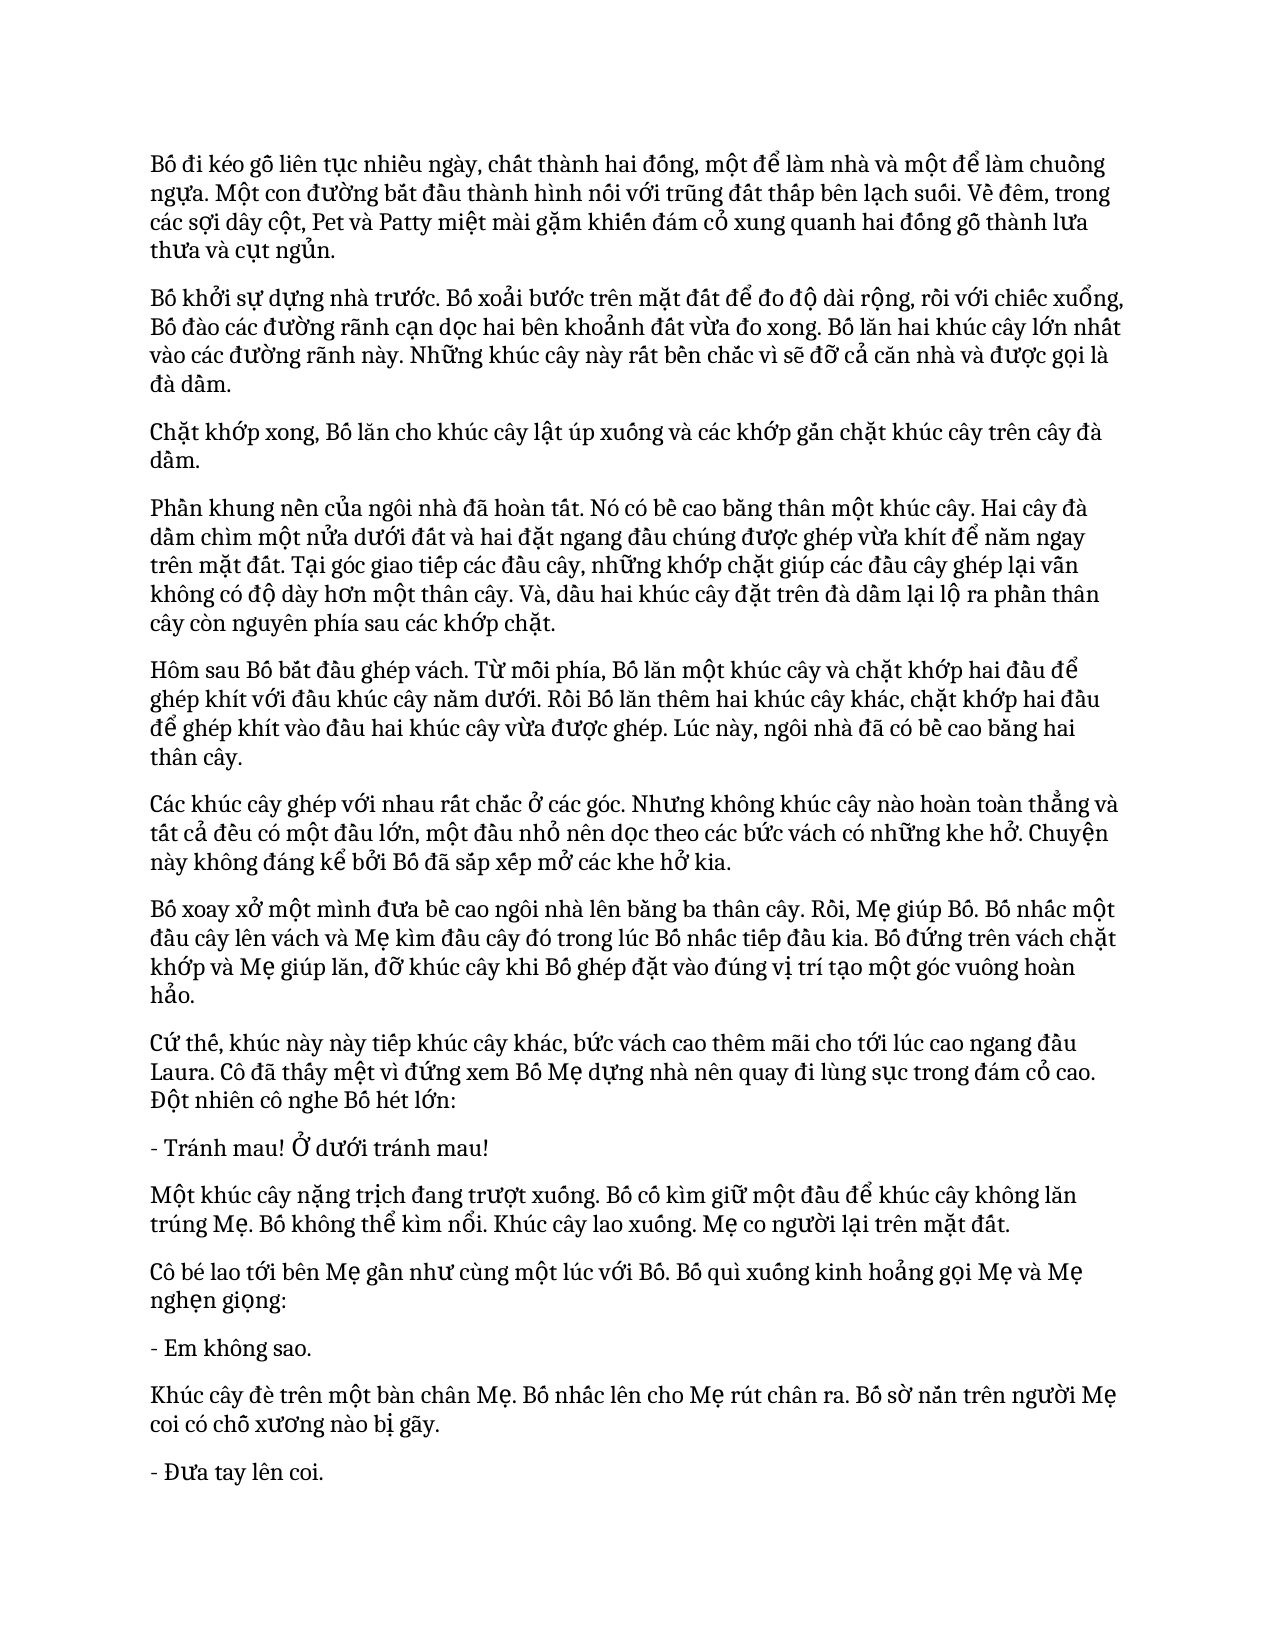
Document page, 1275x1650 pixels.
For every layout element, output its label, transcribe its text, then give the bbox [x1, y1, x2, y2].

text Phần khung nền của ngôi nhà đã hoàn tất. Nó có bề cao bằng thân một khúc cây. Hai cây đà dầm chìm một nửa dưới đất và hai đặt ngang đầu chúng được ghép vừa khít để nằm ngay trên mặt đất. Tại góc giao tiếp các đầu cây, những khớp chặt giúp các đầu cây ghép lại vẫn không có độ dày hơn một thân cây. Và, dầu hai khúc cây đặt trên đà dầm lại lộ ra phần thân cây còn nguyên phía sau các khớp chặt. [150, 494, 1125, 637]
text Cô bé lao tới bên Mẹ gần như cùng một lúc với Bố. Bố quì xuống kinh hoảng gọi Mẹ và Mẹ nghẹn giọng: [150, 1257, 1125, 1315]
text Hôm sau Bố bắt đầu ghép vách. Từ mỗi phía, Bố lăn một khúc cây và chặt khớp hai đầu để ghép khít với đầu khúc cây nằm dưới. Rồi Bố lăn thêm hai khúc cây khác, chặt khớp hai đầu để ghép khít vào đầu hai khúc cây vừa được ghép. Lúc này, ngôi nhà đã có bề cao bằng hai thân cây. [150, 656, 1125, 771]
text - Em không sao. [150, 1334, 1125, 1362]
text Chặt khớp xong, Bố lăn cho khúc cây lật úp xuống và các khớp gắn chặt khúc cây trên cây đà dầm. [150, 417, 1125, 475]
text Bố xoay xở một mình đưa bề cao ngôi nhà lên bằng ba thân cây. Rồi, Mẹ giúp Bố. Bố nhấc một đầu cây lên vách và Mẹ kìm đầu cây đó trong lúc Bố nhấc tiếp đầu kia. Bố đứng trên vách chặt khớp và Mẹ giúp lăn, đỡ khúc cây khi Bố ghép đặt vào đúng vị trí tạo một góc vuông hoàn hảo. [150, 895, 1125, 1010]
text Bố đi kéo gỗ liên tục nhiều ngày, chất thành hai đống, một để làm nhà và một để làm chuồng ngựa. Một con đường bắt đầu thành hình nối với trũng đất thấp bên lạch suối. Về đêm, trong các sợi dây cột, Pet và Patty miệt mài gặm khiến đám cỏ xung quanh hai đống gỗ thành lưa thưa và cụt ngủn. [150, 150, 1125, 265]
text Các khúc cây ghép với nhau rất chắc ở các góc. Nhưng không khúc cây nào hoàn toàn thẳng và tất cả đều có một đầu lớn, một đầu nhỏ nên dọc theo các bức vách có những khe hở. Chuyện này không đáng kể bởi Bố đã sắp xếp mở các khe hở kia. [150, 790, 1125, 876]
text - Đưa tay lên coi. [150, 1457, 1125, 1486]
text - Tránh mau! Ở dưới tránh mau! [150, 1134, 1125, 1162]
text Khúc cây đè trên một bàn chân Mẹ. Bố nhấc lên cho Mẹ rút chân ra. Bố sờ nắn trên người Mẹ coi có chỗ xương nào bị gãy. [150, 1381, 1125, 1439]
text Một khúc cây nặng trịch đang trượt xuống. Bố cố kìm giữ một đầu để khúc cây không lăn trúng Mẹ. Bố không thể kìm nổi. Khúc cây lao xuống. Mẹ co người lại trên mặt đất. [150, 1181, 1125, 1239]
text Cứ thế, khúc này này tiếp khúc cây khác, bức vách cao thêm mãi cho tới lúc cao ngang đầu Laura. Cô đã thấy mệt vì đứng xem Bố Mẹ dựng nhà nên quay đi lùng sục trong đám cỏ cao. Đột nhiên cô nghe Bố hét lớn: [150, 1029, 1125, 1115]
text Bố khởi sự dựng nhà trước. Bố xoải bước trên mặt đất để đo độ dài rộng, rồi với chiếc xuổng, Bố đào các đường rãnh cạn dọc hai bên khoảnh đất vừa đo xong. Bố lăn hai khúc cây lớn nhất vào các đường rãnh này. Những khúc cây này rất bền chắc vì sẽ đỡ cả căn nhà và được gọi là đà dầm. [150, 284, 1125, 399]
